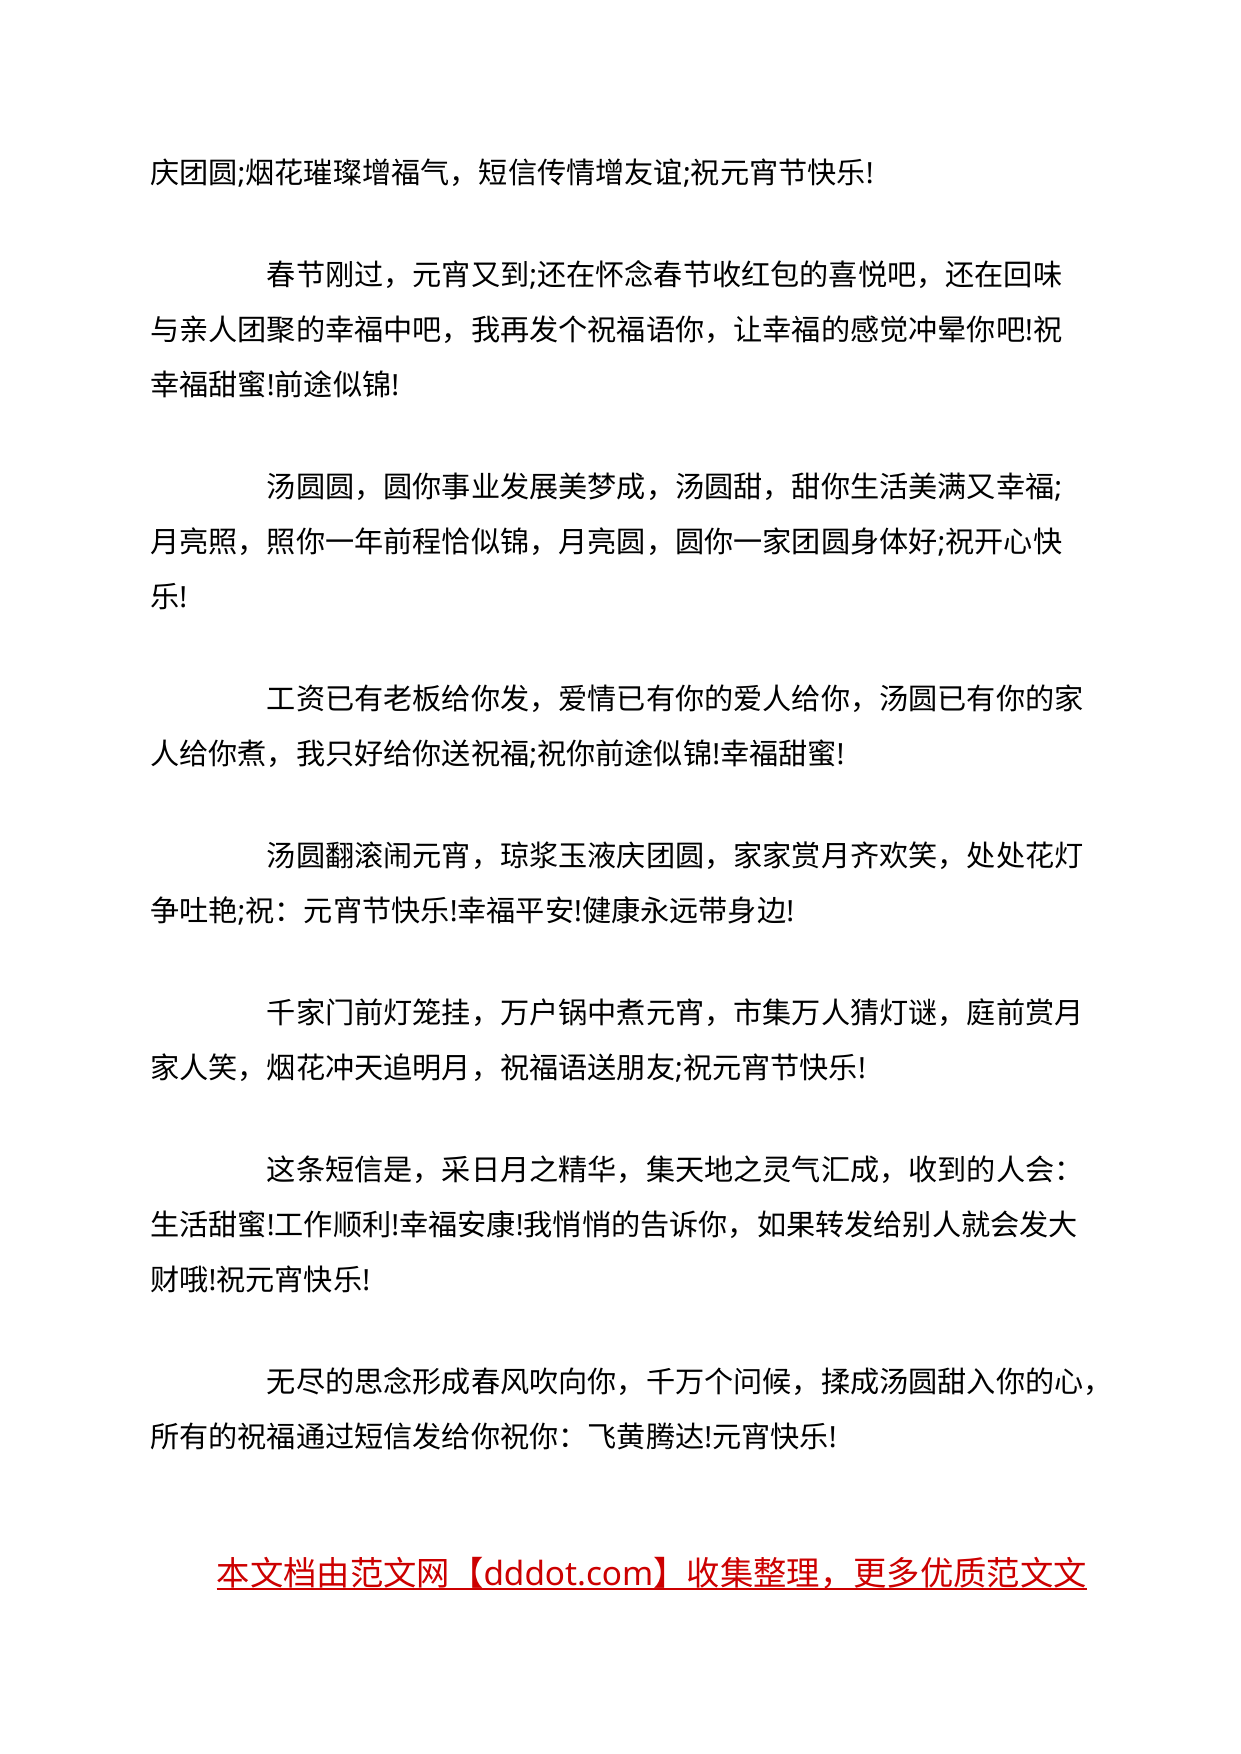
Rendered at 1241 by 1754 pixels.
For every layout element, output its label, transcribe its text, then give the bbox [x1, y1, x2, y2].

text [150, 1547, 1090, 1595]
text 千家门前灯笼挂，万户锅中煮元宵，市集万人猜灯谜，庭前赏月家人笑，烟花冲天追明月，祝福语送朋友;祝元宵节快乐! [150, 990, 1090, 1087]
text 工资已有老板给你发，爱情已有你的爱人给你，汤圆已有你的家人给你煮，我只好给你送祝福;祝你前途似锦!幸福甜蜜! [150, 676, 1090, 773]
text 无尽的思念形成春风吹向你，千万个问候，揉成汤圆甜入你的心，所有的祝福通过短信发给你祝你：飞黄腾达!元宵快乐! [150, 1358, 1090, 1456]
text 汤圆圆，圆你事业发展美梦成，汤圆甜，甜你生活美满又幸福;月亮照，照你一年前程恰似锦，月亮圆，圆你一家团圆身体好;祝开心快乐! [150, 464, 1090, 616]
text 春节刚过，元宵又到;还在怀念春节收红包的喜悦吧，还在回味与亲人团聚的幸福中吧，我再发个祝福语你，让幸福的感觉冲晕你吧!祝幸福甜蜜!前途似锦! [150, 252, 1090, 404]
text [150, 150, 1090, 192]
text 汤圆翻滚闹元宵，琼浆玉液庆团圆，家家赏月齐欢笑，处处花灯争吐艳;祝：元宵节快乐!幸福平安!健康永远带身边! [150, 833, 1090, 930]
text 这条短信是，采日月之精华，集天地之灵气汇成，收到的人会：生活甜蜜!工作顺利!幸福安康!我悄悄的告诉你，如果转发给别人就会发大财哦!祝元宵快乐! [150, 1147, 1090, 1299]
